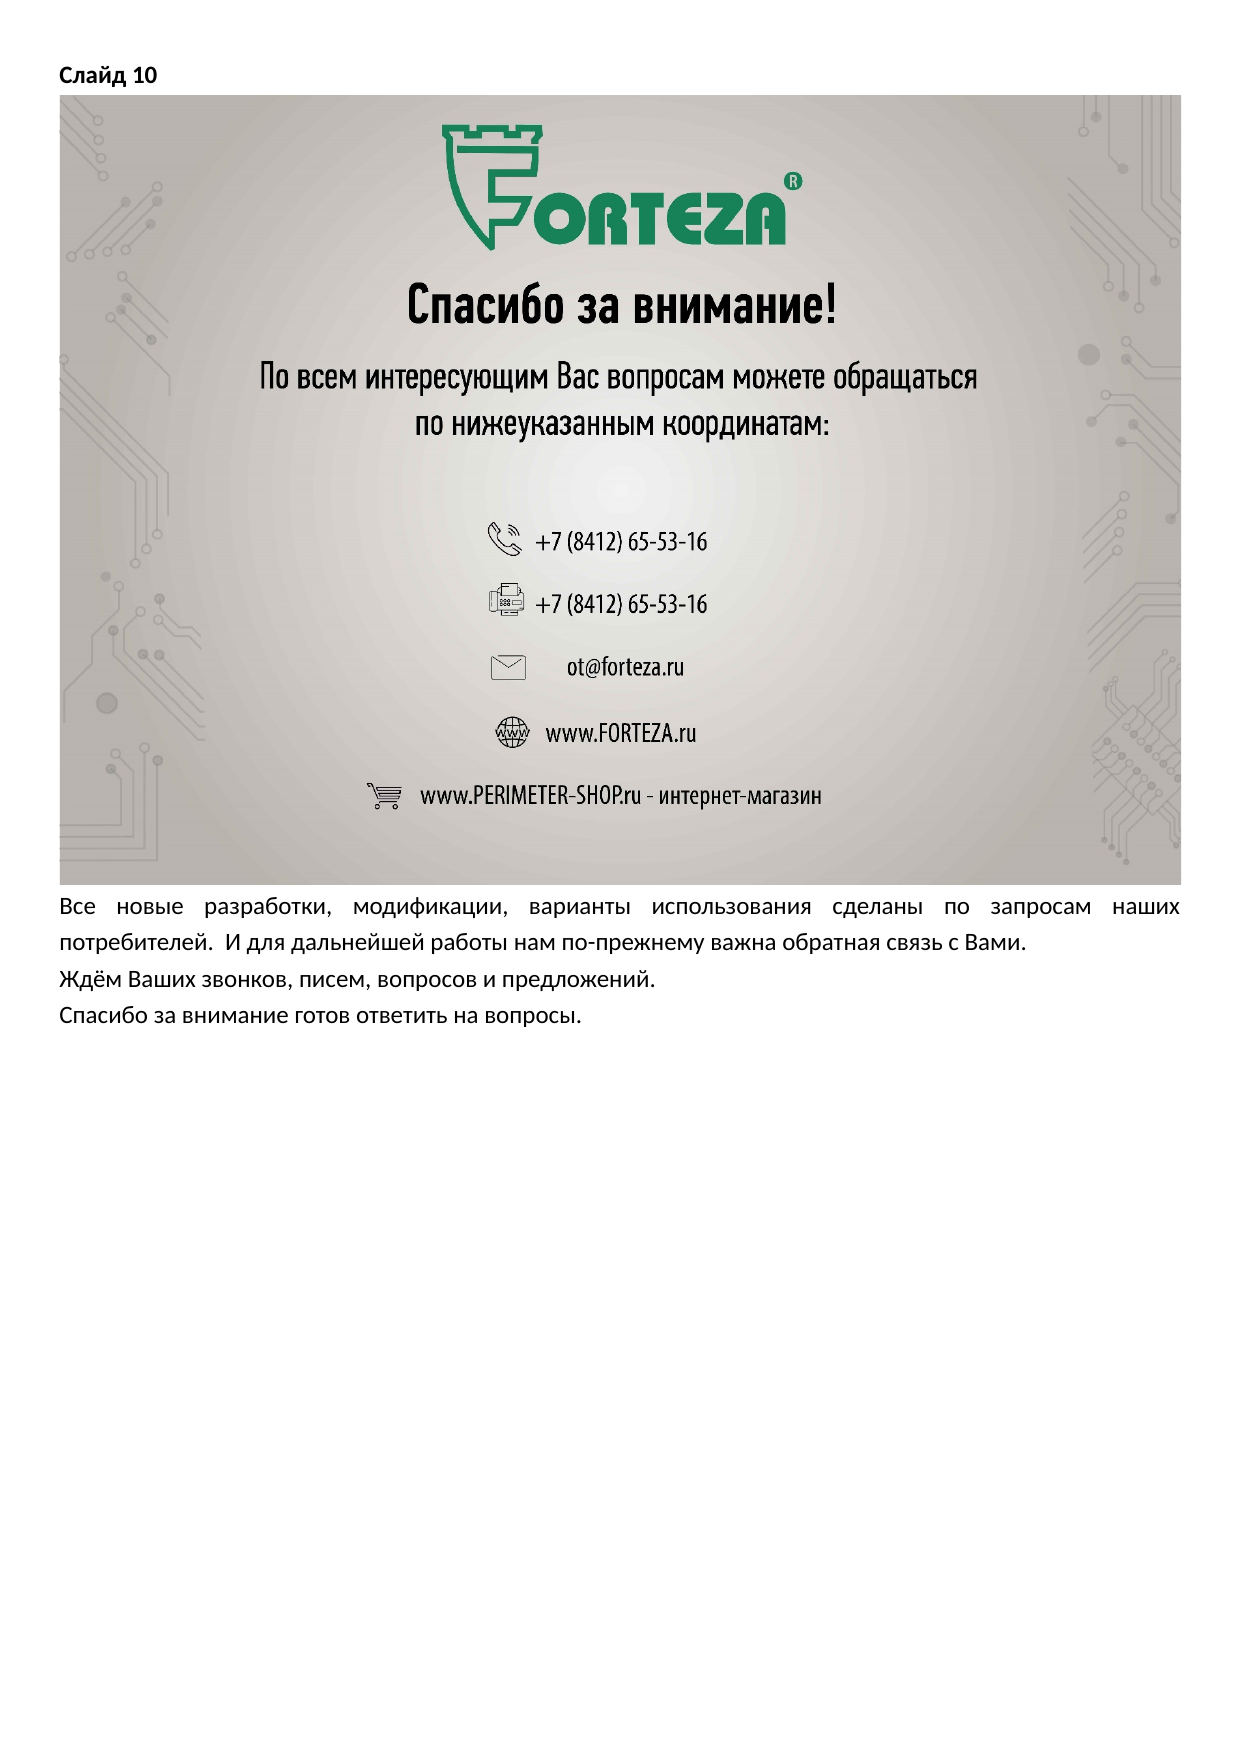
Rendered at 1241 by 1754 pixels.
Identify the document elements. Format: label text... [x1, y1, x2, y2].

text Слайд 10 [59, 59, 1181, 89]
text Спасибо за внимание готов ответить на вопросы. [59, 999, 1181, 1030]
picture [59, 95, 1182, 885]
text Все новые разработки, модификации, варианты использования сделаны по запросам наших потребителей. И для дальнейшей работы нам по-прежнему важна обратная связь с Вами. [59, 890, 1181, 957]
text Ждём Ваших звонков, писем, вопросов и предложений. [59, 963, 1181, 993]
